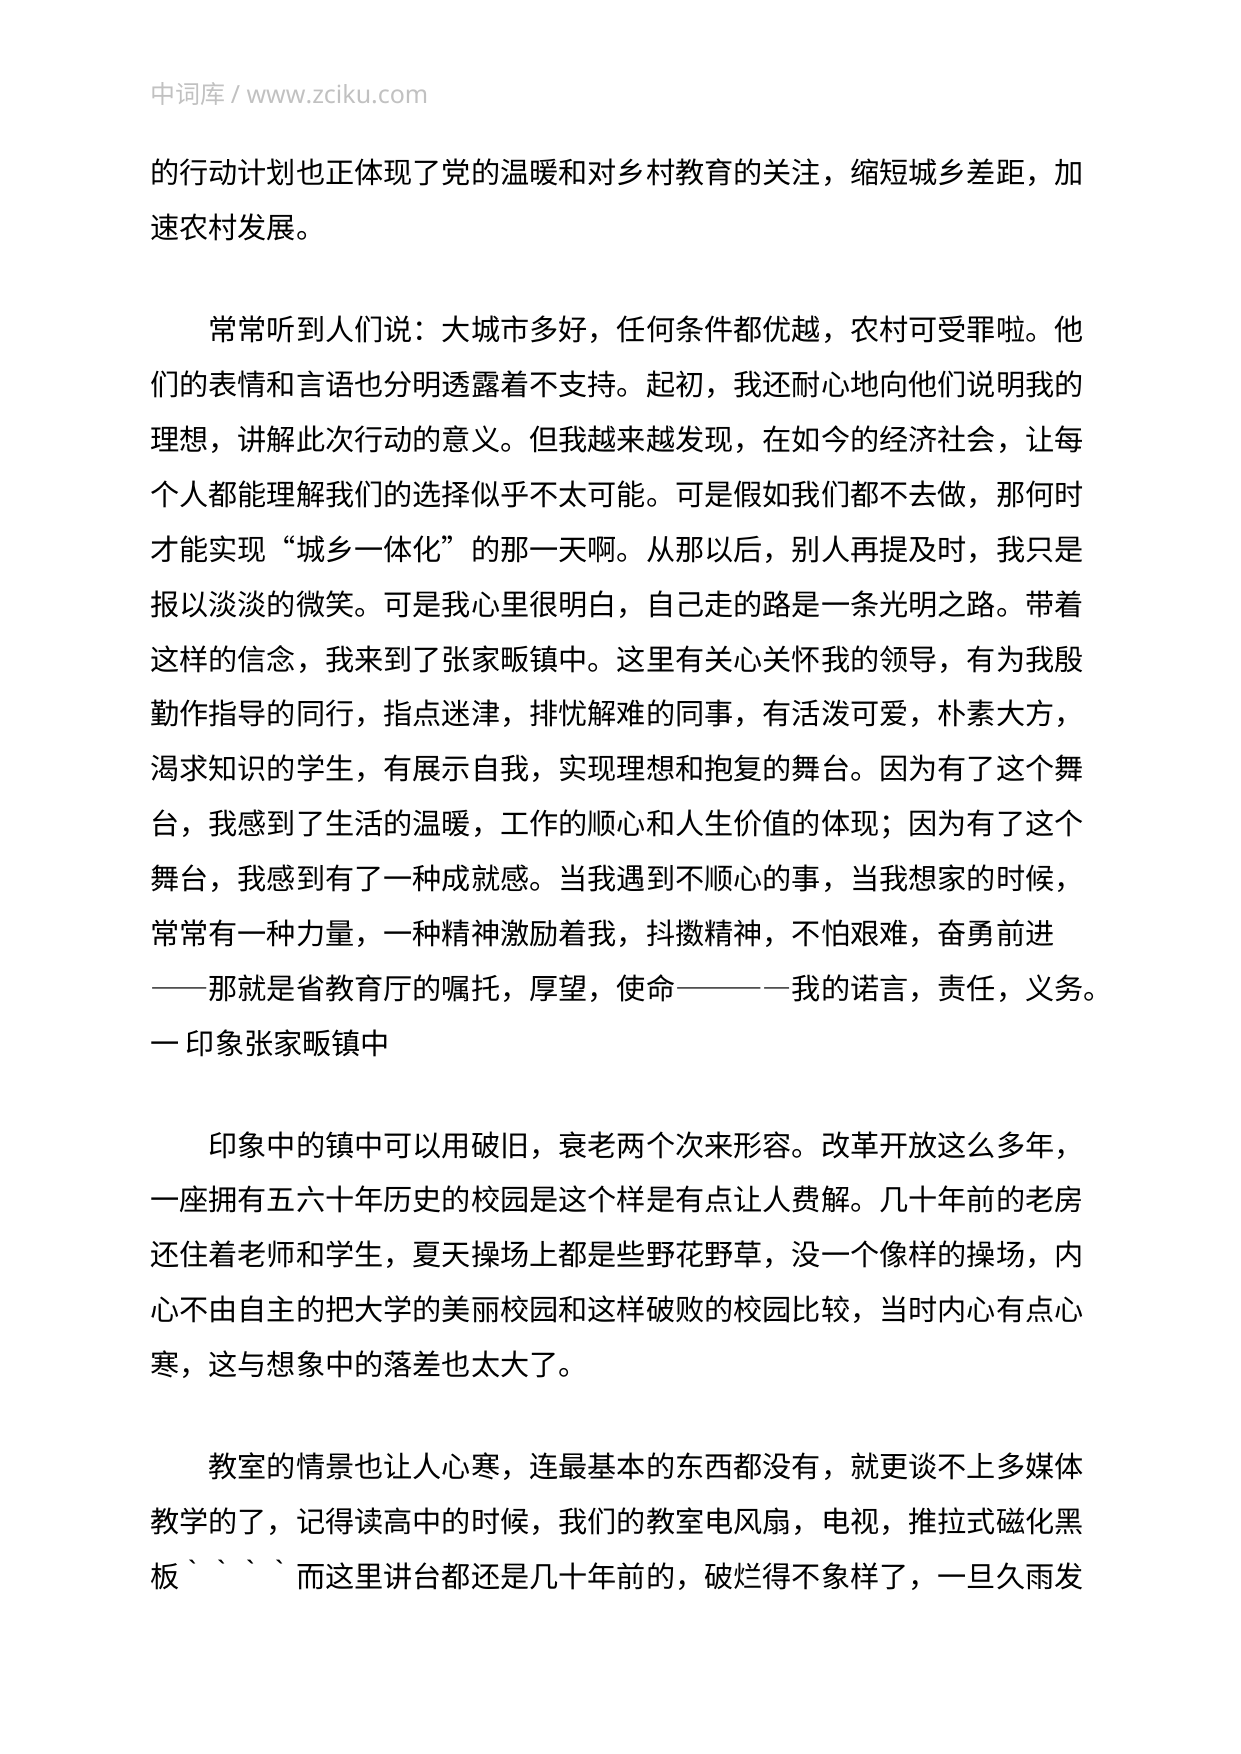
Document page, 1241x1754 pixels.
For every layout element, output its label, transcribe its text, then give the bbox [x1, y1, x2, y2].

text 印象中的镇中可以用破旧，衰老两个次来形容。改革开放这么多年，一座拥有五六十年历史的校园是这个样是有点让人费解。几十年前的老房还住着老师和学生，夏天操场上都是些野花野草，没一个像样的操场，内心不由自主的把大学的美丽校园和这样破败的校园比较，当时内心有点心寒，这与想象中的落差也太大了。 [150, 1122, 1090, 1384]
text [150, 150, 1090, 247]
text 常常听到人们说：大城市多好，任何条件都优越，农村可受罪啦。他们的表情和言语也分明透露着不支持。起初，我还耐心地向他们说明我的理想，讲解此次行动的意义。但我越来越发现，在如今的经济社会，让每个人都能理解我们的选择似乎不太可能。可是假如我们都不去做，那何时才能实现“城乡一体化”的那一天啊。从那以后，别人再提及时，我只是报以淡淡的微笑。可是我心里很明白，自己走的路是一条光明之路。带着这样的信念，我来到了张家畈镇中。这里有关心关怀我的领导，有为我殷勤作指导的同行，指点迷津，排忧解难的同事，有活泼可爱，朴素大方，渴求知识的学生，有展示自我，实现理想和抱复的舞台。因为有了这个舞台，我感到了生活的温暖，工作的顺心和人生价值的体现；因为有了这个舞台，我感到有了一种成就感。当我遇到不顺心的事，当我想家的时候，常常有一种力量，一种精神激励着我，抖擞精神，不怕艰难，奋勇前进——那就是省教育厅的嘱托，厚望，使命————我的诺言，责任，义务。一 印象张家畈镇中 [150, 307, 1090, 1063]
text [150, 1443, 1090, 1596]
